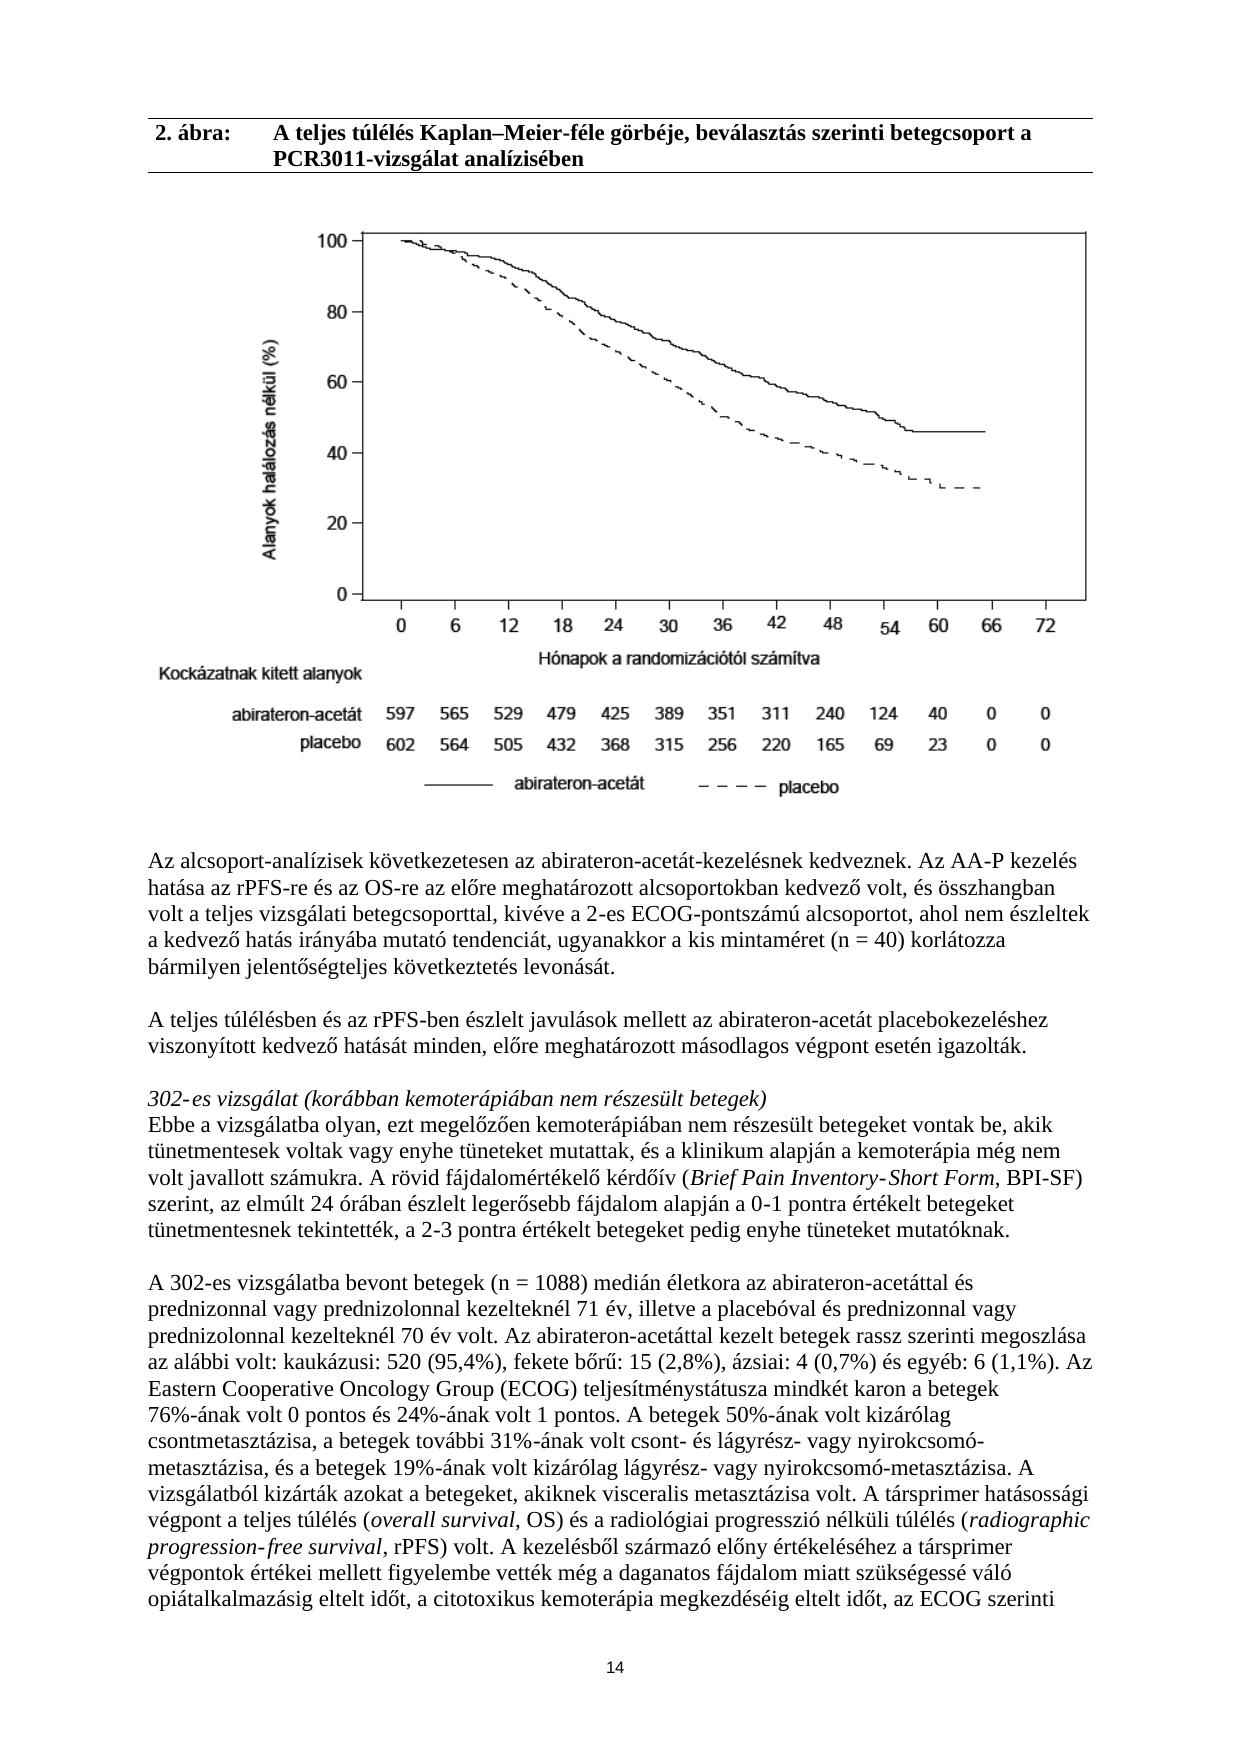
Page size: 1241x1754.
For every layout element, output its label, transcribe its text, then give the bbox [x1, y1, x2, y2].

table_header 2. ábra: A teljes túlélés Kaplan–Meier-féle görbéje, beválasztás szerinti betegcsoport a PCR3011-vizsgálat analízisében [148, 119, 1092, 172]
text Ebbe a vizsgálatba olyan, ezt megelőzően kemoterápiában nem részesült betegeket vontak be, akik tünetmentesek voltak vagy enyhe tüneteket mutattak, és a klinikum alapján a kemoterápia még nem volt javallott számukra. A rövid fájdalomértékelő kérdőív (Brief Pain Inventory-Short Form, BPI-SF) szerint, az elmúlt 24 órában észlelt legerősebb fájdalom alapján a 0-1 pontra értékelt betegeket tünetmentesnek tekintették, a 2-3 pontra értékelt betegeket pedig enyhe tüneteket mutatóknak. [148, 1111, 1092, 1243]
picture [154, 199, 1093, 822]
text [148, 1269, 1092, 1612]
text 302-es vizsgálat (korábban kemoterápiában nem részesült betegek) [148, 1085, 1092, 1111]
text Az alcsoport-analízisek következetesen az abirateron-acetát-kezelésnek kedveznek. Az AA-P kezelés hatása az rPFS-re és az OS-re az előre meghatározott alcsoportokban kedvező volt, és összhangban volt a teljes vizsgálati betegcsoporttal, kivéve a 2-es ECOG-pontszámú alcsoportot, ahol nem észleltek a kedvező hatás irányába mutató tendenciát, ugyanakkor a kis mintaméret (n = 40) korlátozza bármilyen jelentőségteljes következtetés levonását. [148, 847, 1092, 979]
text A teljes túlélésben és az rPFS-ben észlelt javulások mellett az abirateron-acetát placebokezeléshez viszonyított kedvező hatását minden, előre meghatározott másodlagos végpont esetén igazolták. [148, 1006, 1092, 1058]
table_cell [148, 173, 1092, 821]
